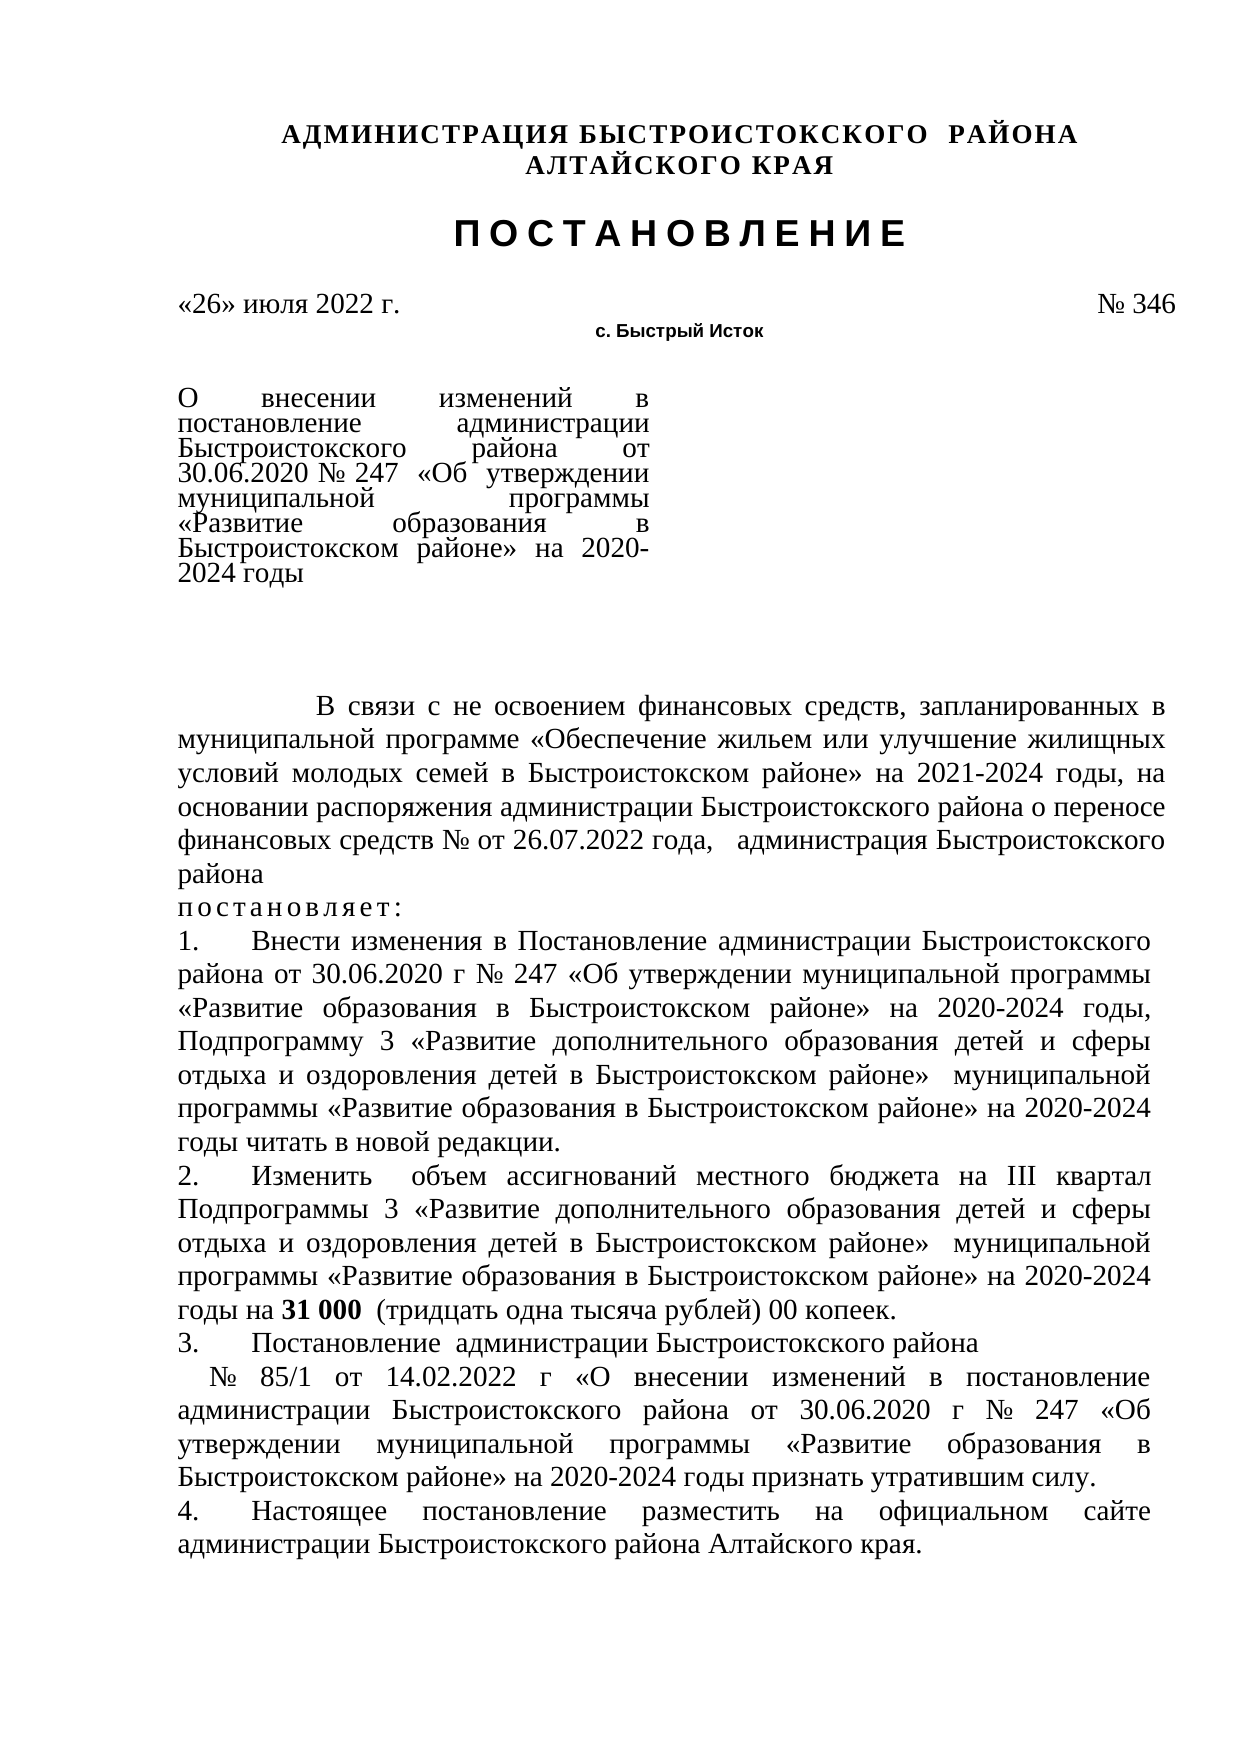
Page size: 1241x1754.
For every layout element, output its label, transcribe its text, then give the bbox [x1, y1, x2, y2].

text «26» июля 2022 г. № 346 [177, 286, 1181, 319]
text с. Быстрый Исток [177, 319, 1181, 341]
text Алтайского края [177, 149, 1181, 180]
text АДМИНИСТРАЦИЯ БЫСТРОИСТОКСКОГО района [177, 118, 1181, 149]
text постановляет: [177, 889, 1181, 923]
list Внести изменения в Постановление администрации Быстроистокского района от 30.06.2020 г № 247 «Об утверждении муниципальной программы «Развитие образования в Быстроистокском районе» на 2020-2024 годы, Подпрограмму 3 «Развитие дополнительного образования детей и сферы отдыха и оздоровления детей в Быстроистокском районе» муниципальной программы «Развитие образования в Быстроистокском районе» на 2020-2024 годы читать в новой редакции. [177, 923, 1152, 1158]
text О внесении изменений в постановление администрации Быстроистокского района от 30.06.2020 № 247 «Об утверждении муниципальной программы «Развитие образования в Быстроистокском районе» на 2020-2024 годы [177, 387, 649, 587]
subtitle постановление [177, 212, 1181, 255]
list № 85/1 от 14.02.2022 г «О внесении изменений в постановление администрации Быстроистокского района от 30.06.2020 г № 247 «Об утверждении муниципальной программы «Развитие образования в Быстроистокском районе» на 2020-2024 годы признать утратившим силу. [162, 1359, 1152, 1493]
list Изменить объем ассигнований местного бюджета на III квартал Подпрограммы 3 «Развитие дополнительного образования детей и сферы отдыха и оздоровления детей в Быстроистокском районе» муниципальной программы «Развитие образования в Быстроистокском районе» на 2020-2024 годы на 31 000 (тридцать одна тысяча рублей) 00 копеек. [177, 1158, 1152, 1325]
list Настоящее постановление разместить на официальном сайте администрации Быстроистокского района Алтайского края. [177, 1493, 1152, 1560]
list Постановление администрации Быстроистокского района [177, 1325, 1181, 1359]
text В связи с не освоением финансовых средств, запланированных в муниципальной программе «Обеспечение жильем или улучшение жилищных условий молодых семей в Быстроистокском районе» на 2021-2024 годы, на основании распоряжения администрации Быстроистокского района о переносе финансовых средств № от 26.07.2022 года, администрация Быстроистокского района [177, 688, 1166, 889]
